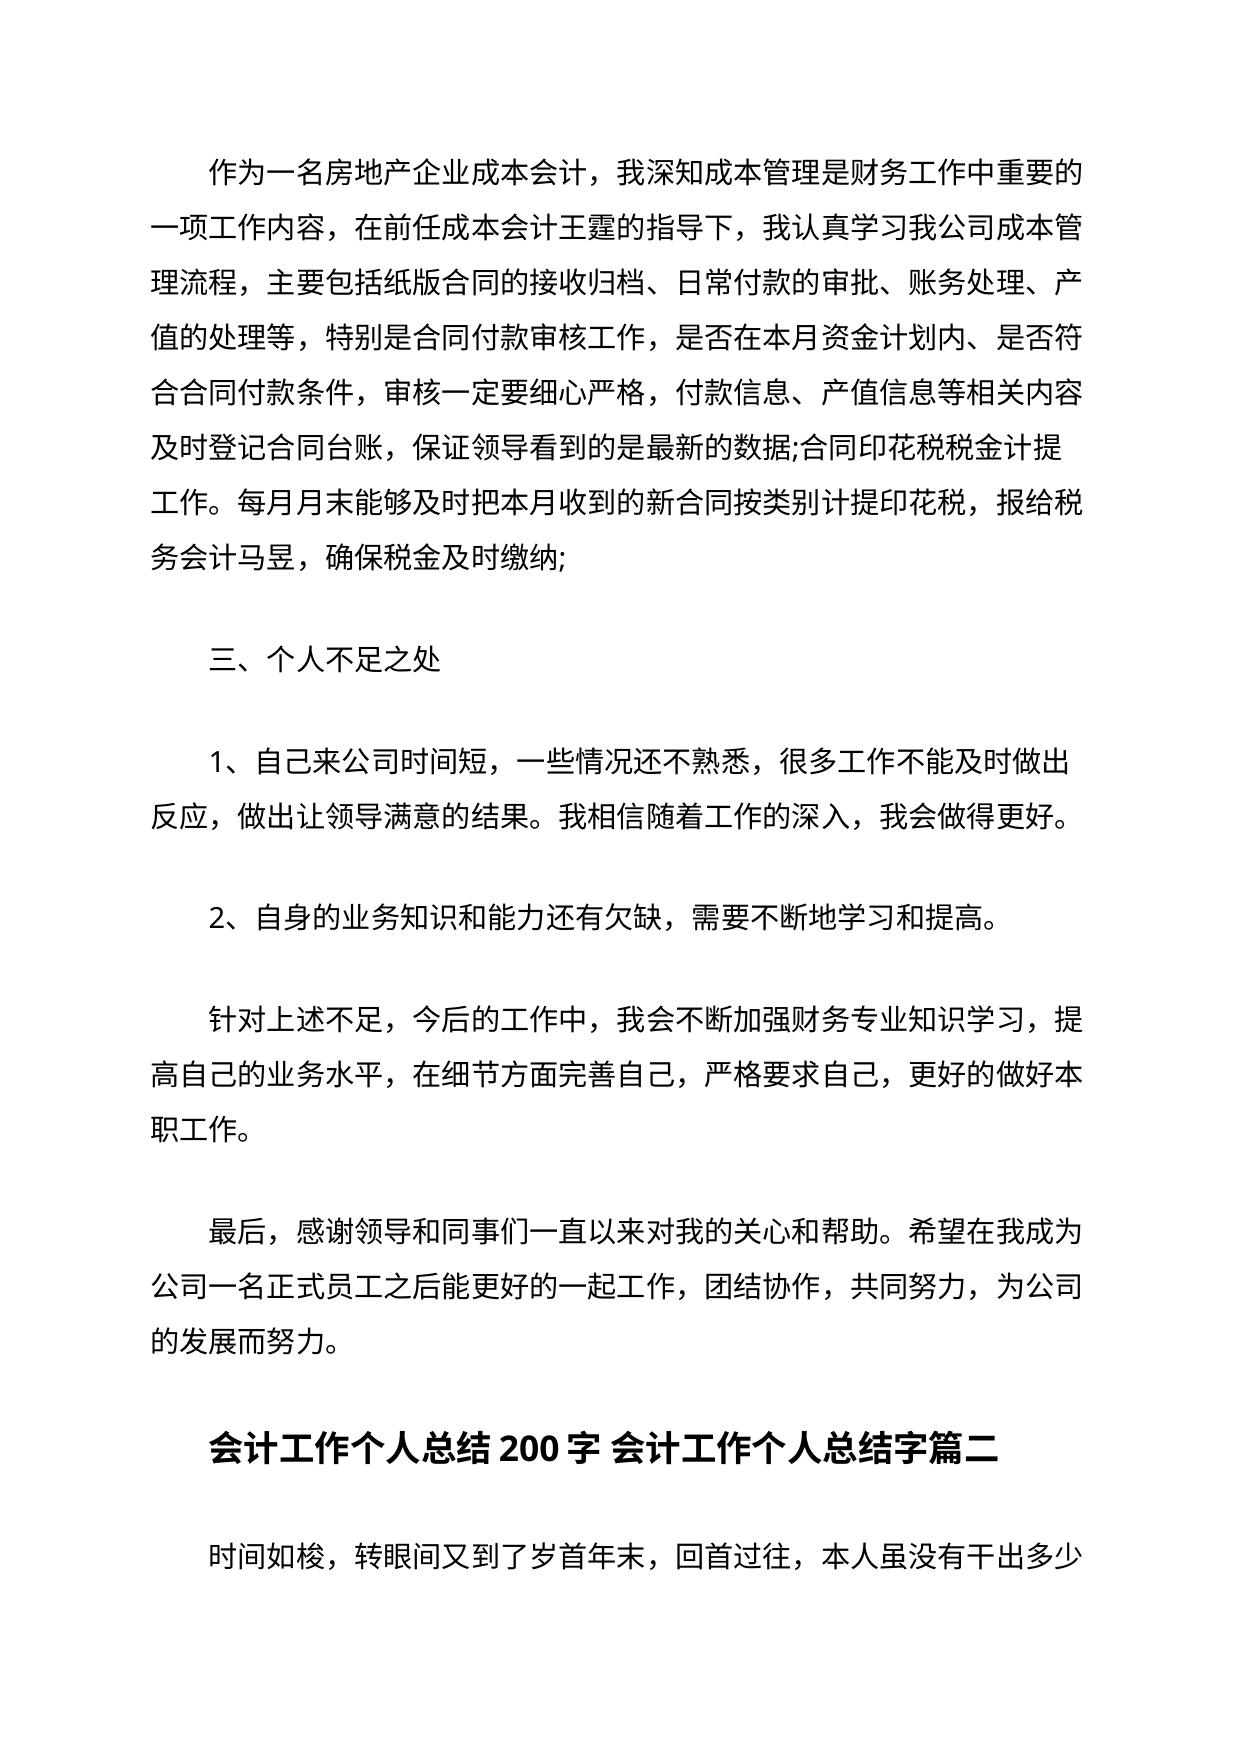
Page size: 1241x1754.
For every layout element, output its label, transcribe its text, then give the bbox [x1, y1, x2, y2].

text 2、自身的业务知识和能力还有欠缺，需要不断地学习和提高。 [150, 895, 1090, 937]
text 1、自己来公司时间短，一些情况还不熟悉，很多工作不能及时做出反应，做出让领导满意的结果。我相信随着工作的深入，我会做得更好。 [150, 738, 1090, 835]
text 会计工作个人总结200字 会计工作个人总结字篇二 [150, 1420, 1090, 1471]
text 最后，感谢领导和同事们一直以来对我的关心和帮助。希望在我成为公司一名正式员工之后能更好的一起工作，团结协作，共同努力，为公司的发展而努力。 [150, 1208, 1090, 1361]
text 针对上述不足，今后的工作中，我会不断加强财务专业知识学习，提高自己的业务水平，在细节方面完善自己，严格要求自己，更好的做好本职工作。 [150, 997, 1090, 1149]
text 作为一名房地产企业成本会计，我深知成本管理是财务工作中重要的一项工作内容，在前任成本会计王霆的指导下，我认真学习我公司成本管理流程，主要包括纸版合同的接收归档、日常付款的审批、账务处理、产值的处理等，特别是合同付款审核工作，是否在本月资金计划内、是否符合合同付款条件，审核一定要细心严格，付款信息、产值信息等相关内容及时登记合同台账，保证领导看到的是最新的数据;合同印花税税金计提工作。每月月末能够及时把本月收到的新合同按类别计提印花税，报给税务会计马昱，确保税金及时缴纳; [150, 150, 1090, 577]
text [150, 1533, 1090, 1576]
text 三、个人不足之处 [150, 636, 1090, 679]
